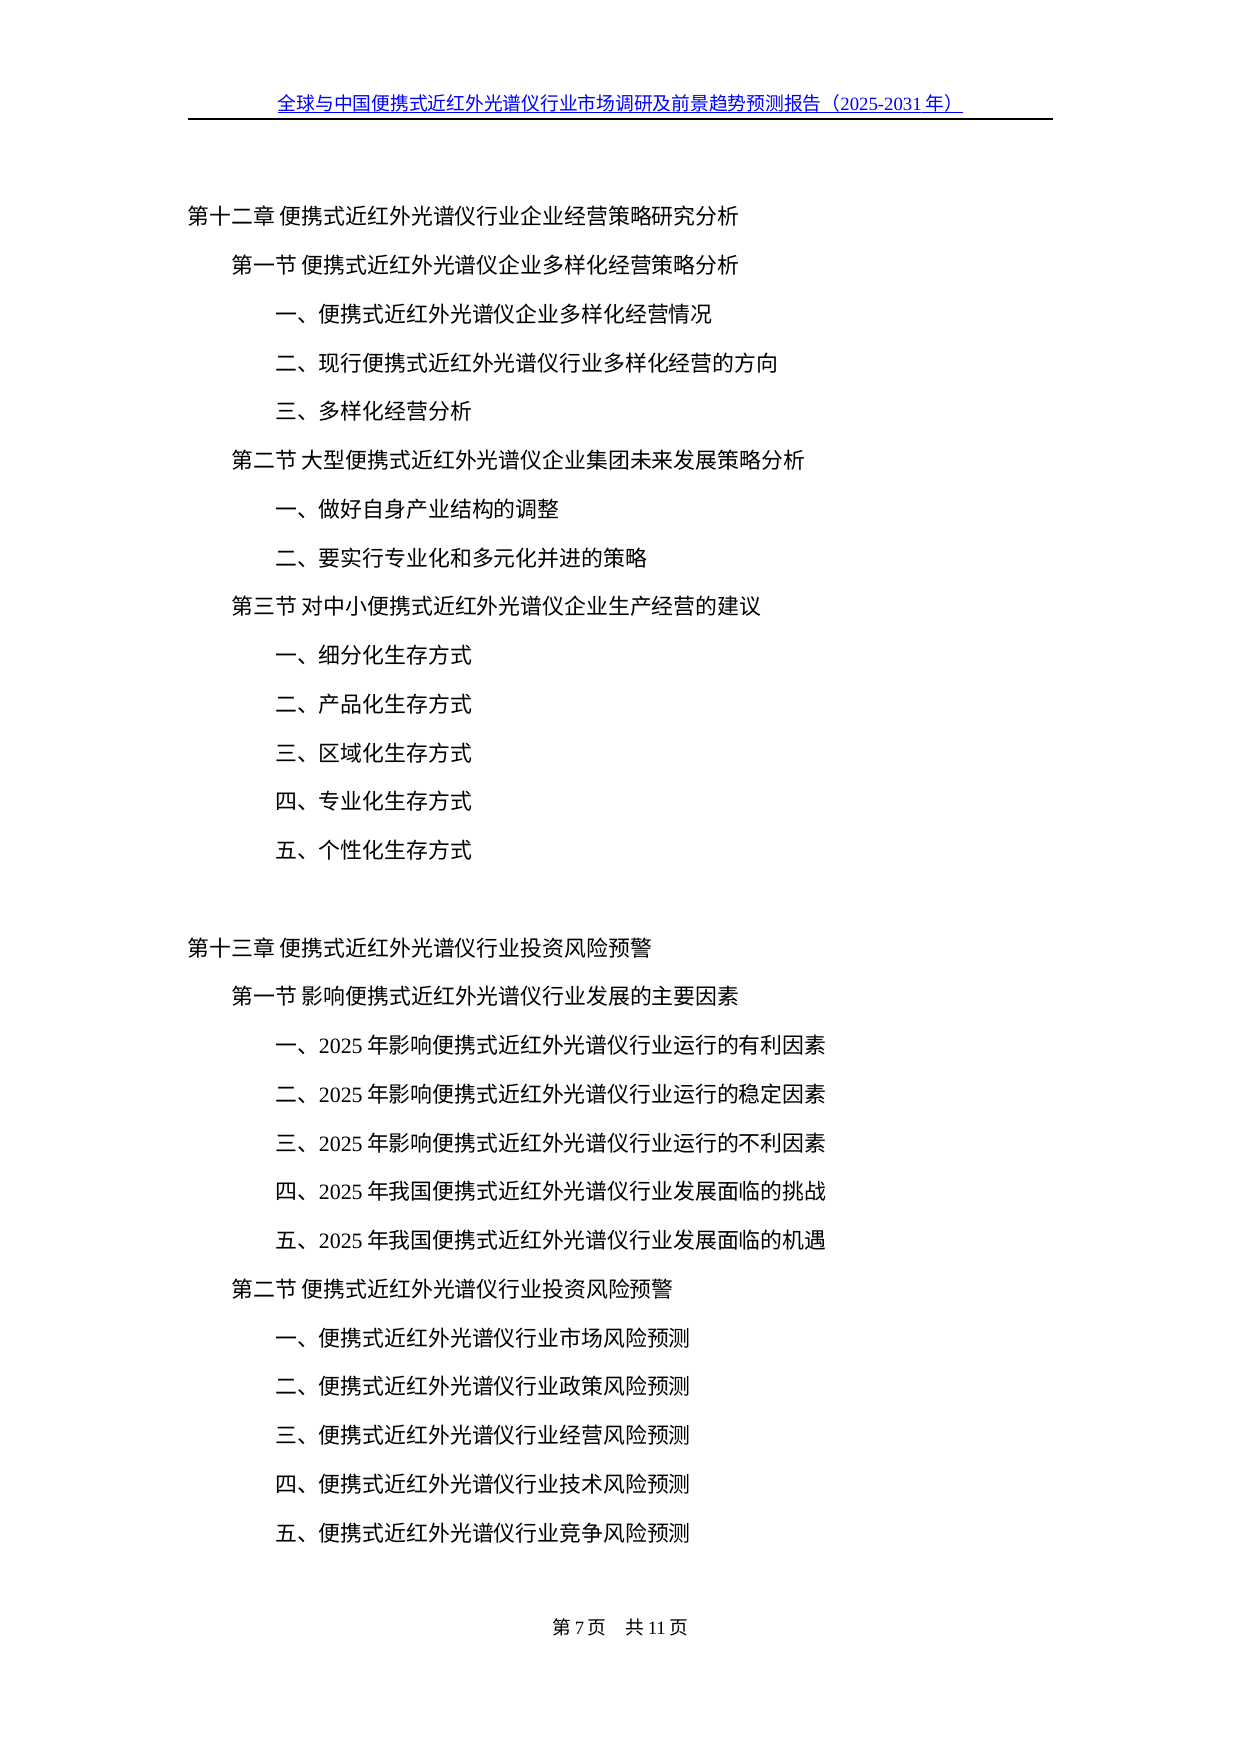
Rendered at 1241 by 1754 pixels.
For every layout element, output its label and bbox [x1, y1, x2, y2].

text [187, 150, 1053, 1548]
